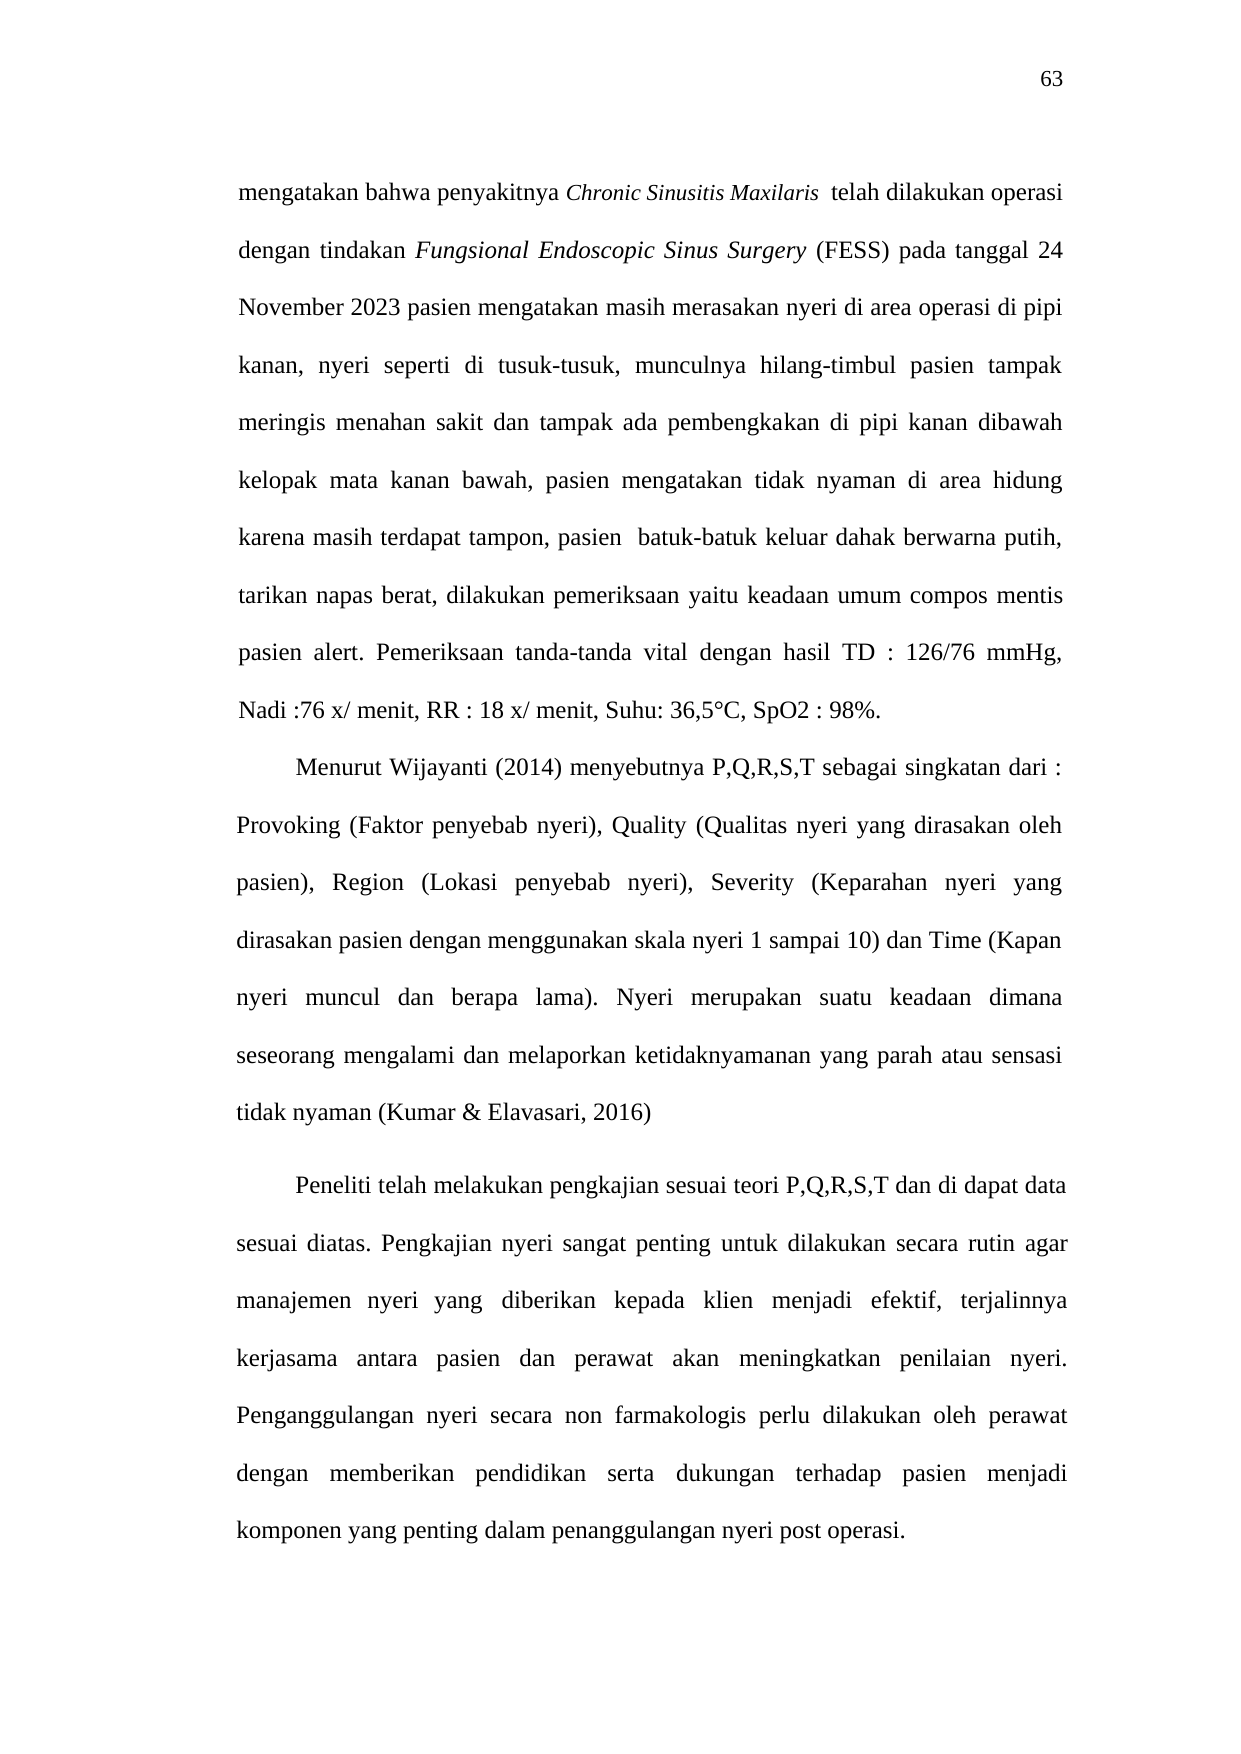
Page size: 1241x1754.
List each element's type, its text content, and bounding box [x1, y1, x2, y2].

text Menurut Wijayanti (2014) menyebutnya P,Q,R,S,T sebagai singkatan dari : Provoking (Faktor penyebab nyeri), Quality (Qualitas nyeri yang dirasakan oleh pasien), Region (Lokasi penyebab nyeri), Severity (Keparahan nyeri yang dirasakan pasien dengan menggunakan skala nyeri 1 sampai 10) dan Time (Kapan nyeri muncul dan berapa lama). Nyeri merupakan suatu keadaan dimana seseorang mengalami dan melaporkan ketidaknyamanan yang parah atau sensasi tidak nyaman (Kumar & Elavasari, 2016) [236, 752, 1063, 1126]
text Peneliti telah melakukan pengkajian sesuai teori P,Q,R,S,T dan di dapat data sesuai diatas. Pengkajian nyeri sangat penting untuk dilakukan secara rutin agar manajemen nyeri yang diberikan kepada klien menjadi efektif, terjalinnya kerjasama antara pasien dan perawat akan meningkatkan penilaian nyeri. Penganggulangan nyeri secara non farmakologis perlu dilakukan oleh perawat dengan memberikan pendidikan serta dukungan terhadap pasien menjadi komponen yang penting dalam penanggulangan nyeri post operasi. [236, 1170, 1068, 1544]
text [238, 177, 1063, 723]
